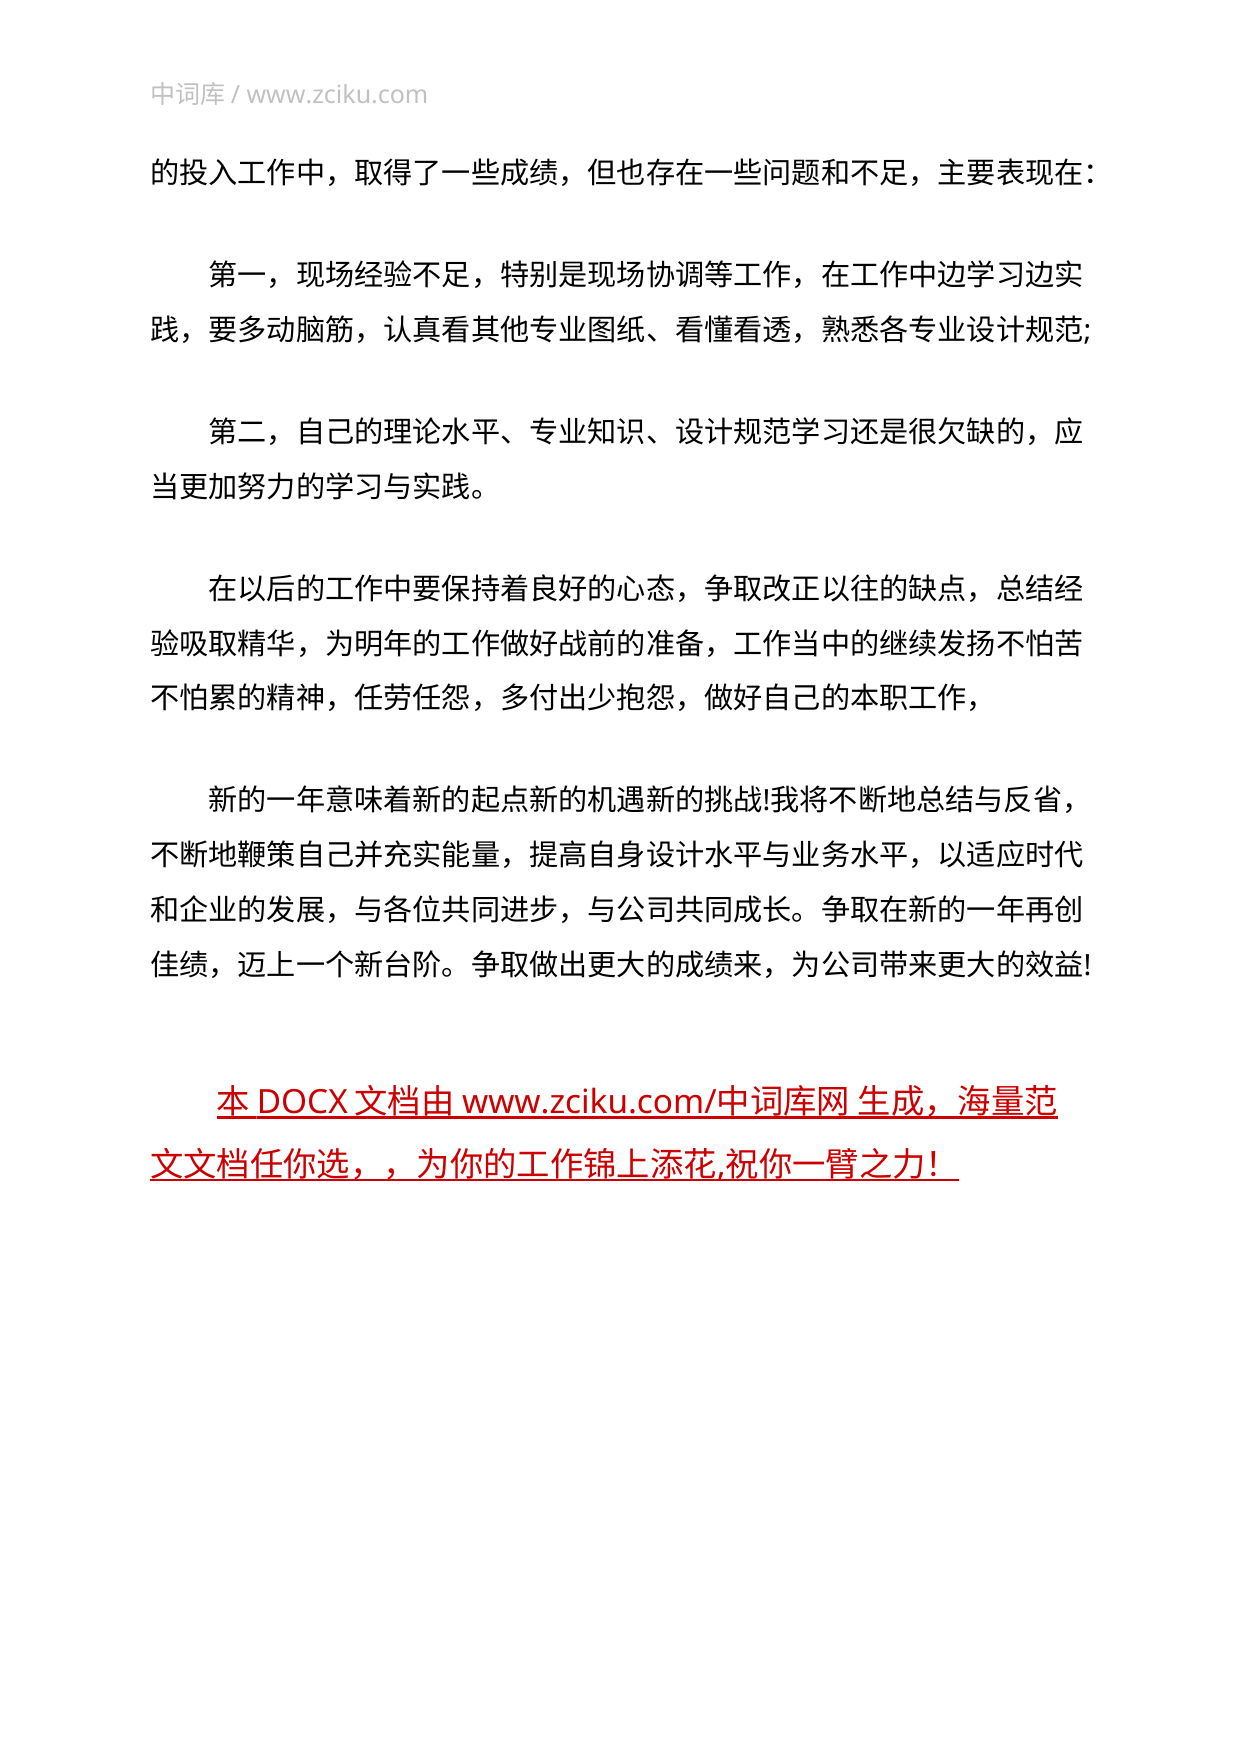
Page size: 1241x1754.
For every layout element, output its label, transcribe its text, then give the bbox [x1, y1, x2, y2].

text 新的一年意味着新的起点新的机遇新的挑战!我将不断地总结与反省，不断地鞭策自己并充实能量，提高自身设计水平与业务水平，以适应时代和企业的发展，与各位共同进步，与公司共同成长。争取在新的一年再创佳绩，迈上一个新台阶。争取做出更大的成绩来，为公司带来更大的效益! [150, 777, 1090, 984]
text 第一，现场经验不足，特别是现场协调等工作，在工作中边学习边实践，要多动脑筋，认真看其他专业图纸、看懂看透，熟悉各专业设计规范; [150, 252, 1090, 349]
text 本DOCX文档由 www.zciku.com/中词库网 生成，海量范文文档任你选，，为你的工作锦上添花,祝你一臂之力！ [150, 1075, 1090, 1186]
text 在以后的工作中要保持着良好的心态，争取改正以往的缺点，总结经验吸取精华，为明年的工作做好战前的准备，工作当中的继续发扬不怕苦不怕累的精神，任劳任怨，多付出少抱怨，做好自己的本职工作， [150, 565, 1090, 717]
text 第二，自己的理论水平、专业知识、设计规范学习还是很欠缺的，应当更加努力的学习与实践。 [150, 409, 1090, 506]
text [150, 150, 1090, 192]
